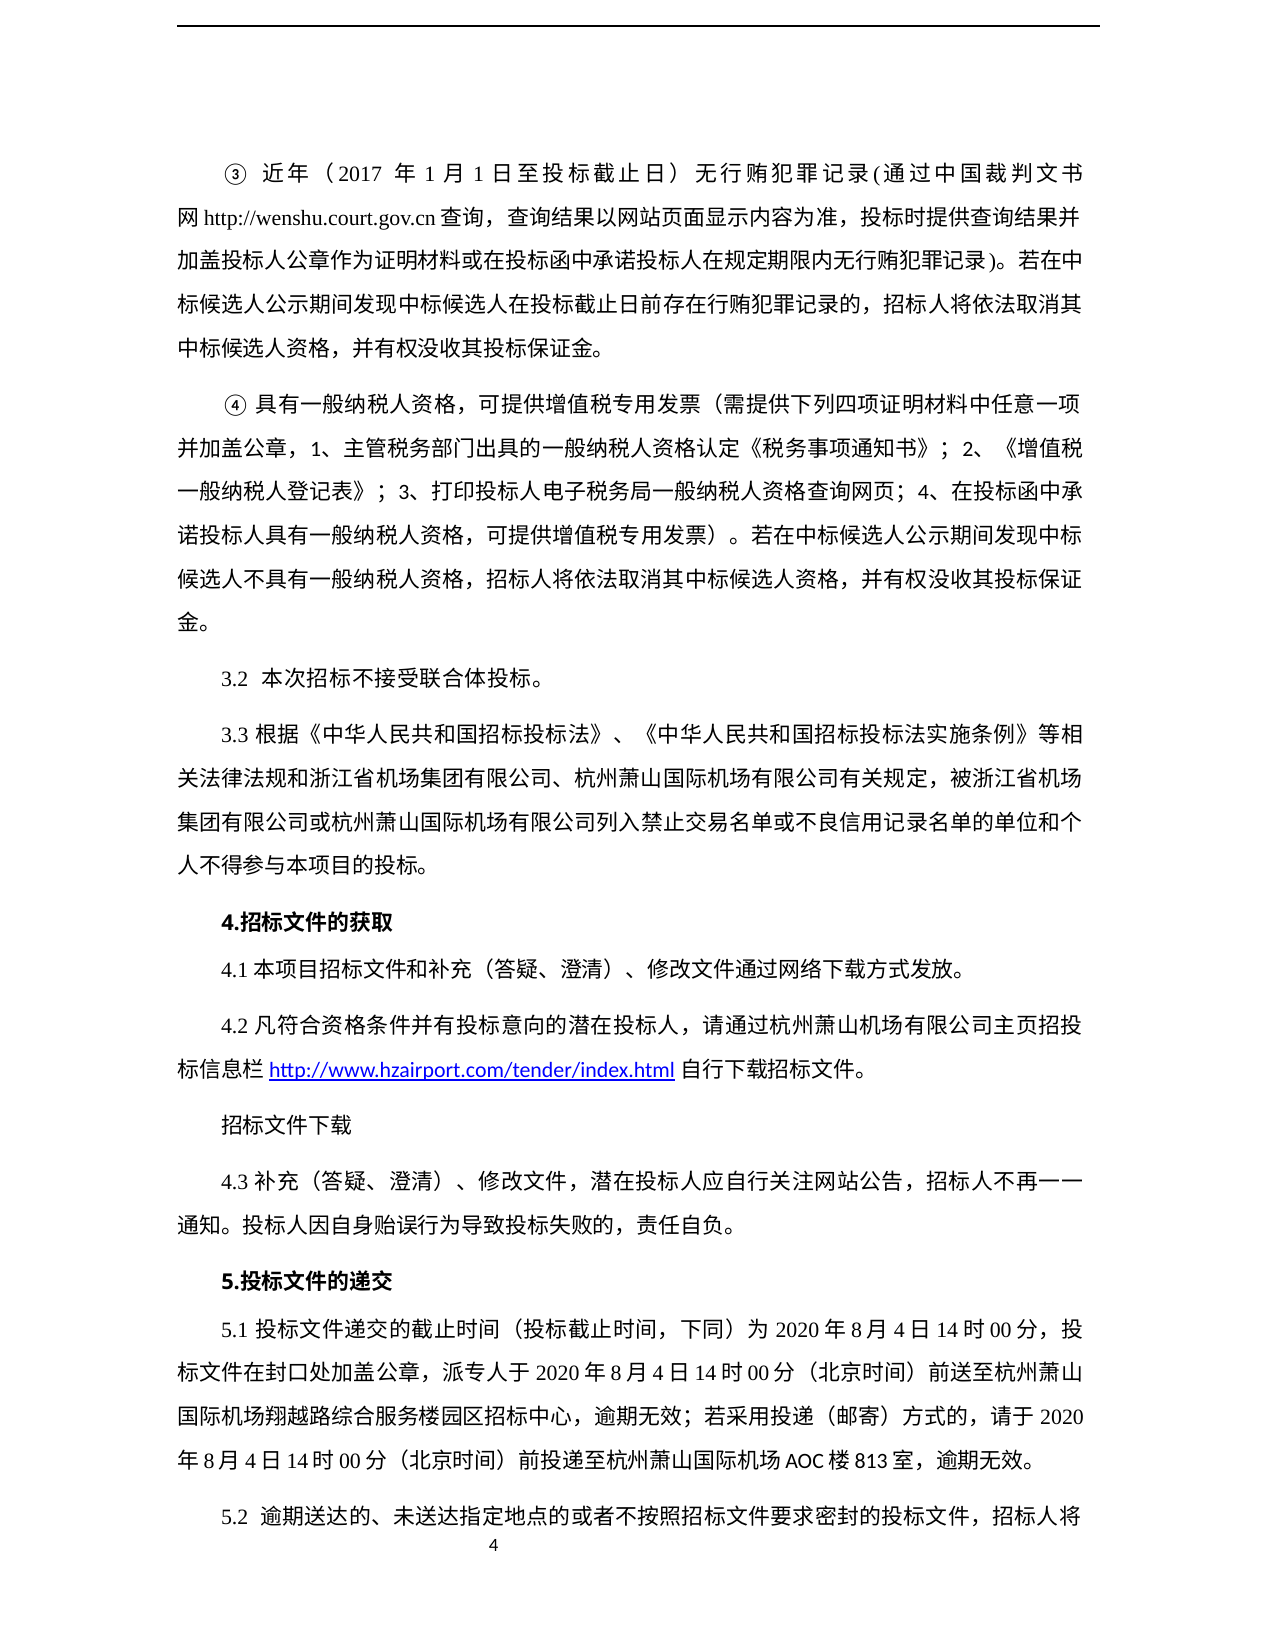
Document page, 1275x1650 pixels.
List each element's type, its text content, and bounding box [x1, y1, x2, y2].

text 3.2 本次招标不接受联合体投标。 [177, 661, 1084, 693]
text 5.1 投标文件递交的截止时间（投标截止时间，下同）为2020年8月4日14时00分，投标文件在封口处加盖公章，派专人于2020年8月4日14时00分（北京时间）前送至杭州萧山国际机场翔越路综合服务楼园区招标中心，逾期无效；若采用投递（邮寄）方式的，请于2020年8月4日14时00分（北京时间）前投递至杭州萧山国际机场AOC楼813室，逾期无效。 [177, 1312, 1084, 1474]
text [177, 1499, 1084, 1530]
text 3.3 根据《中华人民共和国招标投标法》、《中华人民共和国招标投标法实施条例》等相关法律法规和浙江省机场集团有限公司、杭州萧山国际机场有限公司有关规定，被浙江省机场集团有限公司或杭州萧山国际机场有限公司列入禁止交易名单或不良信用记录名单的单位和个人不得参与本项目的投标。 [177, 717, 1084, 880]
subtitle 5.投标文件的递交 [177, 1264, 1084, 1296]
text 4.2 凡符合资格条件并有投标意向的潜在投标人，请通过杭州萧山机场有限公司主页招投标信息栏http://www.hzairport.com/tender/index.html 自行下载招标文件。 [177, 1008, 1084, 1084]
text 4.3 补充（答疑、澄清）、修改文件，潜在投标人应自行关注网站公告，招标人不再一一通知。投标人因自身贻误行为导致投标失败的，责任自负。 [177, 1164, 1084, 1239]
text ③ 近年（2017 年1月1日至投标截止日）无行贿犯罪记录(通过中国裁判文书网http://wenshu.court.gov.cn查询，查询结果以网站页面显示内容为准，投标时提供查询结果并加盖投标人公章作为证明材料或在投标函中承诺投标人在规定期限内无行贿犯罪记录)。若在中标候选人公示期间发现中标候选人在投标截止日前存在行贿犯罪记录的，招标人将依法取消其中标候选人资格，并有权没收其投标保证金。 [177, 156, 1084, 362]
text 4.1 本项目招标文件和补充（答疑、澄清）、修改文件通过网络下载方式发放。 [177, 952, 1084, 984]
text ④ 具有一般纳税人资格，可提供增值税专用发票（需提供下列四项证明材料中任意一项并加盖公章，1、主管税务部门出具的一般纳税人资格认定《税务事项通知书》；2、《增值税一般纳税人登记表》；3、打印投标人电子税务局一般纳税人资格查询网页；4、在投标函中承诺投标人具有一般纳税人资格，可提供增值税专用发票）。若在中标候选人公示期间发现中标候选人不具有一般纳税人资格，招标人将依法取消其中标候选人资格，并有权没收其投标保证金。 [177, 387, 1084, 637]
text 招标文件下载 [177, 1108, 1084, 1140]
subtitle 4.招标文件的获取 [177, 904, 1084, 936]
